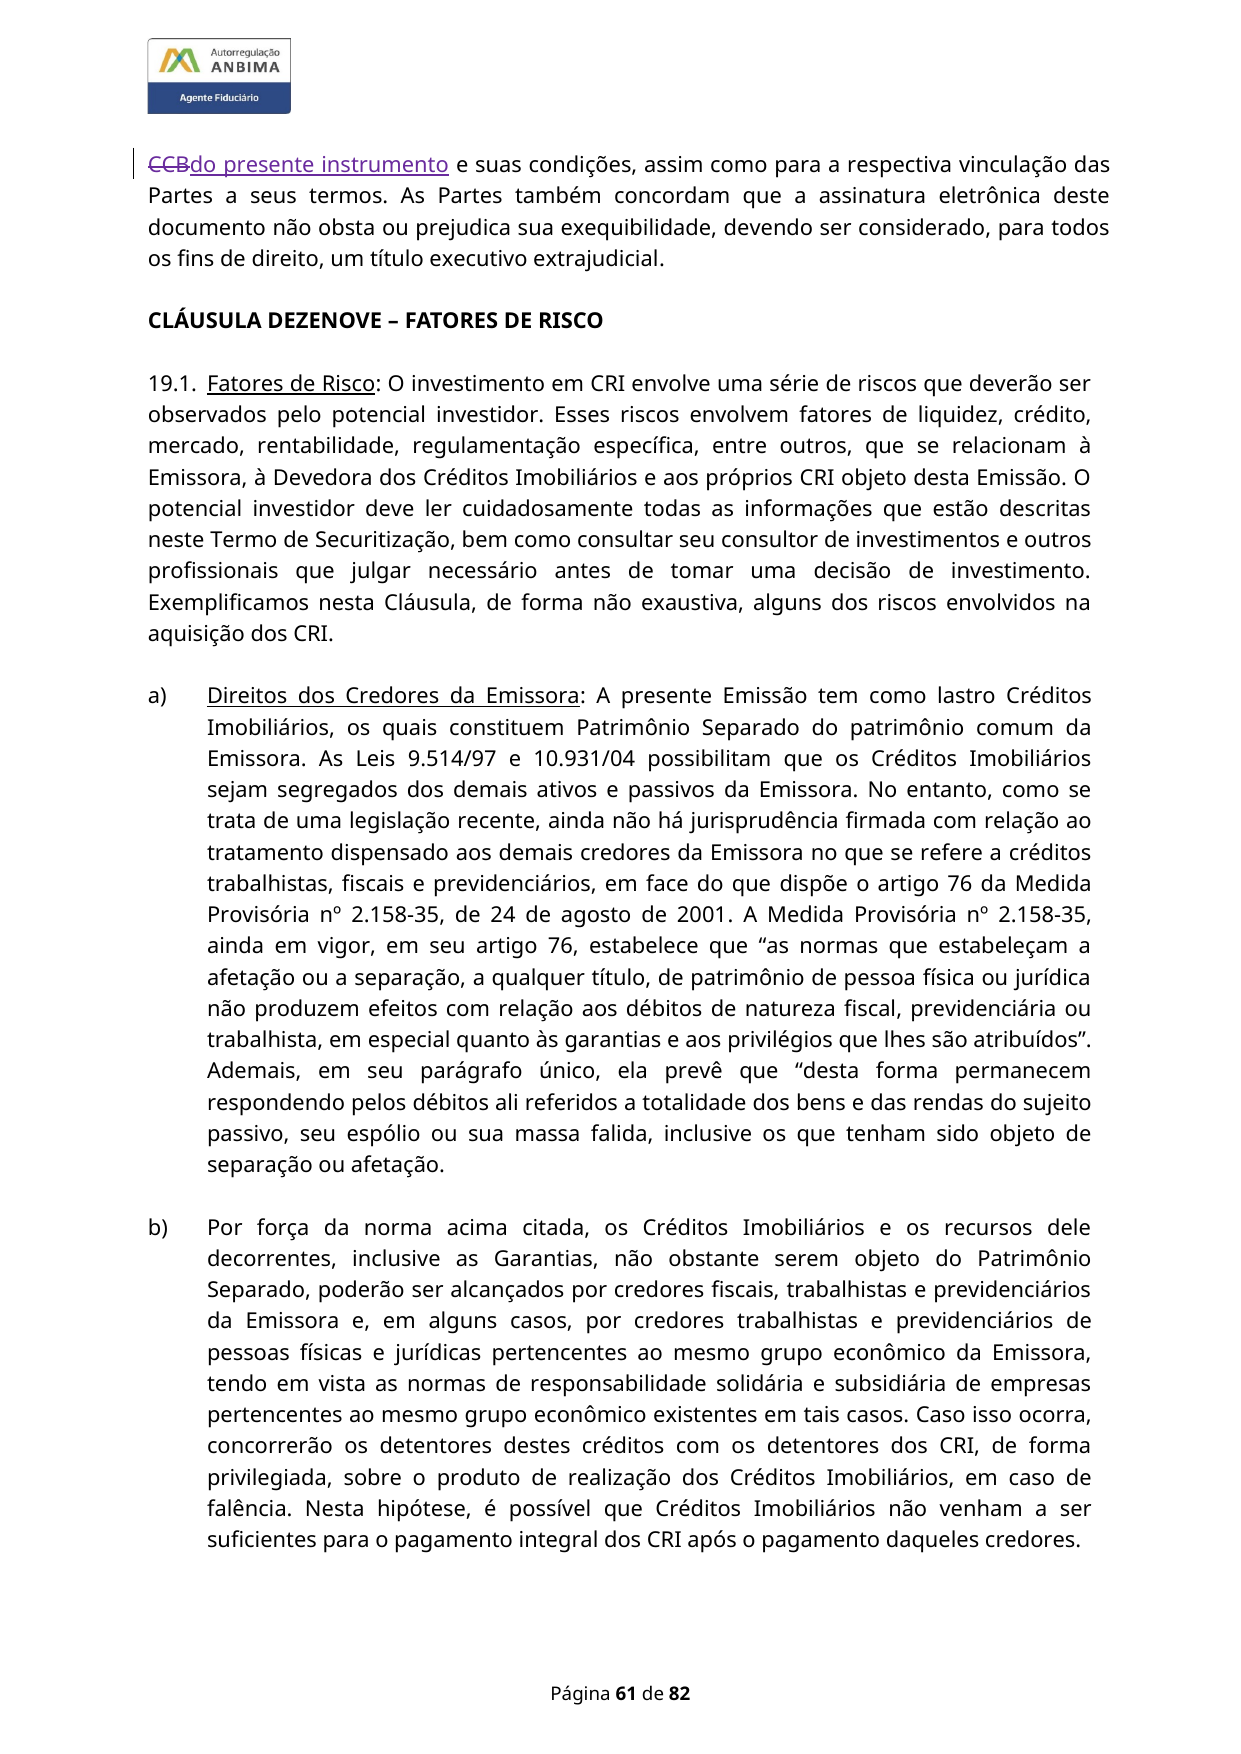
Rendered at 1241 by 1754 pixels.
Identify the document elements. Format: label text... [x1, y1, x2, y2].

list Fatores de Risco: O investimento em CRI envolve uma série de riscos que deverão ser observados pelo potencial investidor. Esses riscos envolvem fatores de liquidez, crédito, mercado, rentabilidade, regulamentação específica, entre outros, que se relacionam à Emissora, à Devedora dos Créditos Imobiliários e aos próprios CRI objeto desta Emissão. O potencial investidor deve ler cuidadosamente todas as informações que estão descritas neste Termo de Securitização, bem como consultar seu consultor de investimentos e outros profissionais que julgar necessário antes de tomar uma decisão de investimento. Exemplificamos nesta Cláusula, de forma não exaustiva, alguns dos riscos envolvidos na aquisição dos CRI. [148, 366, 1092, 648]
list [148, 148, 1111, 273]
list Direitos dos Credores da Emissora: A presente Emissão tem como lastro Créditos Imobiliários, os quais constituem Patrimônio Separado do patrimônio comum da Emissora. As Leis 9.514/97 e 10.931/04 possibilitam que os Créditos Imobiliários sejam segregados dos demais ativos e passivos da Emissora. No entanto, como se trata de uma legislação recente, ainda não há jurisprudência firmada com relação ao tratamento dispensado aos demais credores da Emissora no que se refere a créditos trabalhistas, fiscais e previdenciários, em face do que dispõe o artigo 76 da Medida Provisória nº 2.158-35, de 24 de agosto de 2001. A Medida Provisória nº 2.158-35, ainda em vigor, em seu artigo 76, estabelece que “as normas que estabeleçam a afetação ou a separação, a qualquer título, de patrimônio de pessoa física ou jurídica não produzem efeitos com relação aos débitos de natureza fiscal, previdenciária ou trabalhista, em especial quanto às garantias e aos privilégios que lhes são atribuídos”. Ademais, em seu parágrafo único, ela prevê que “desta forma permanecem respondendo pelos débitos ali referidos a totalidade dos bens e das rendas do sujeito passivo, seu espólio ou sua massa falida, inclusive os que tenham sido objeto de separação ou afetação. [148, 679, 1092, 1179]
picture [147, 38, 291, 114]
subtitle CLÁUSULA DEZENOVE – FATORES DE RISCO [148, 304, 1092, 335]
list Por força da norma acima citada, os Créditos Imobiliários e os recursos dele decorrentes, inclusive as Garantias, não obstante serem objeto do Patrimônio Separado, poderão ser alcançados por credores fiscais, trabalhistas e previdenciários da Emissora e, em alguns casos, por credores trabalhistas e previdenciários de pessoas físicas e jurídicas pertencentes ao mesmo grupo econômico da Emissora, tendo em vista as normas de responsabilidade solidária e subsidiária de empresas pertencentes ao mesmo grupo econômico existentes em tais casos. Caso isso ocorra, concorrerão os detentores destes créditos com os detentores dos CRI, de forma privilegiada, sobre o produto de realização dos Créditos Imobiliários, em caso de falência. Nesta hipótese, é possível que Créditos Imobiliários não venham a ser suficientes para o pagamento integral dos CRI após o pagamento daqueles credores. [148, 1210, 1092, 1554]
